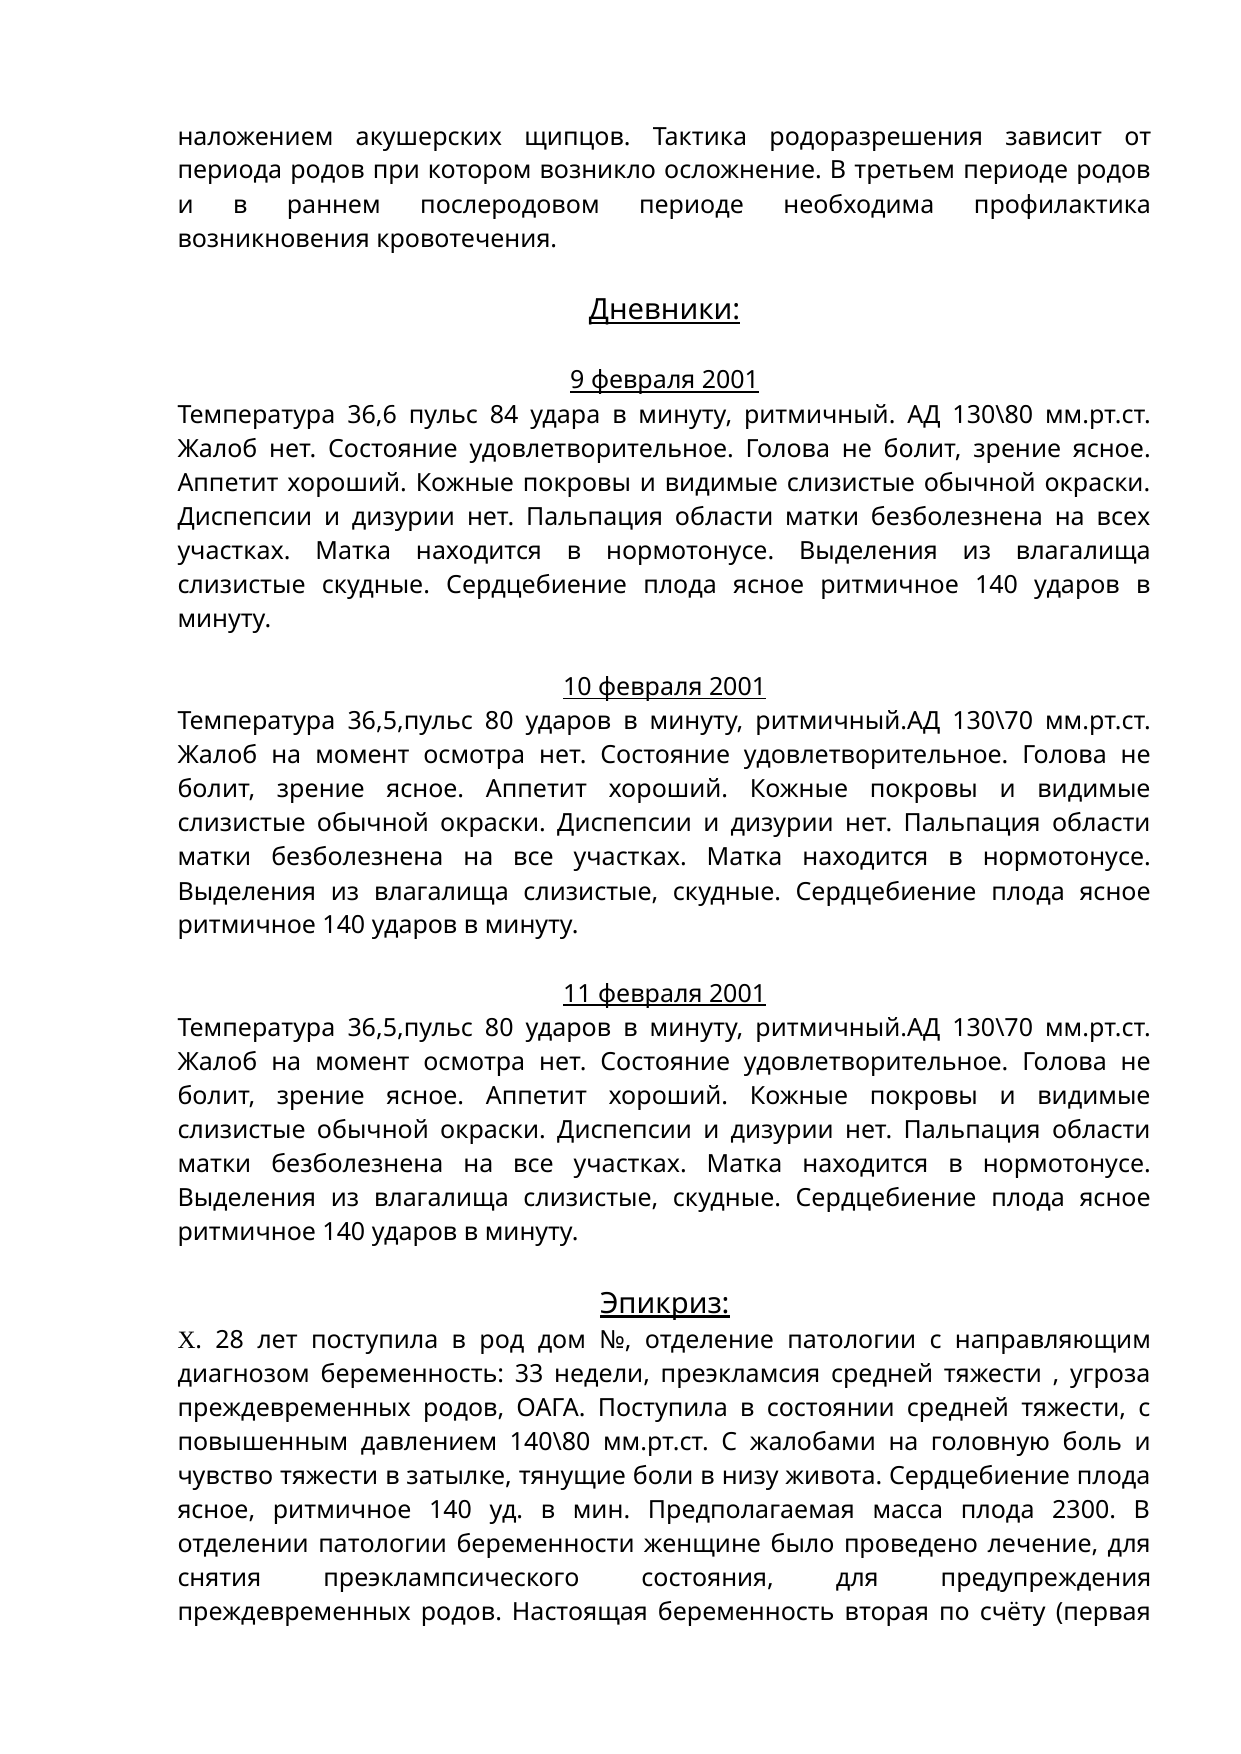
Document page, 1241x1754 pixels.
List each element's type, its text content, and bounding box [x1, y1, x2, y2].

text 11 февраля 2001 [177, 975, 1152, 1009]
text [177, 118, 1152, 254]
text Дневники: [177, 288, 1152, 328]
text 10 февраля 2001 [177, 669, 1152, 703]
text 9 февраля 2001 [177, 362, 1152, 396]
text Температура 36,5,пульс 80 ударов в минуту, ритмичный.АД 130\70 мм.рт.ст. Жалоб на момент осмотра нет. Состояние удовлетворительное. Голова не болит, зрение ясное. Аппетит хороший. Кожные покровы и видимые слизистые обычной окраски. Диспепсии и дизурии нет. Пальпация области матки безболезнена на все участках. Матка находится в нормотонусе. Выделения из влагалища слизистые, скудные. Сердцебиение плода ясное ритмичное 140 ударов в минуту. [177, 703, 1152, 941]
text Эпикриз: [177, 1282, 1152, 1322]
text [177, 1322, 1152, 1628]
text Температура 36,6 пульс 84 удара в минуту, ритмичный. АД 130\80 мм.рт.ст. Жалоб нет. Состояние удовлетворительное. Голова не болит, зрение ясное. Аппетит хороший. Кожные покровы и видимые слизистые обычной окраски. Диспепсии и дизурии нет. Пальпация области матки безболезнена на всех участках. Матка находится в нормотонусе. Выделения из влагалища слизистые скудные. Сердцебиение плода ясное ритмичное 140 ударов в минуту. [177, 396, 1152, 635]
text Температура 36,5,пульс 80 ударов в минуту, ритмичный.АД 130\70 мм.рт.ст. Жалоб на момент осмотра нет. Состояние удовлетворительное. Голова не болит, зрение ясное. Аппетит хороший. Кожные покровы и видимые слизистые обычной окраски. Диспепсии и дизурии нет. Пальпация области матки безболезнена на все участках. Матка находится в нормотонусе. Выделения из влагалища слизистые, скудные. Сердцебиение плода ясное ритмичное 140 ударов в минуту. [177, 1009, 1152, 1248]
